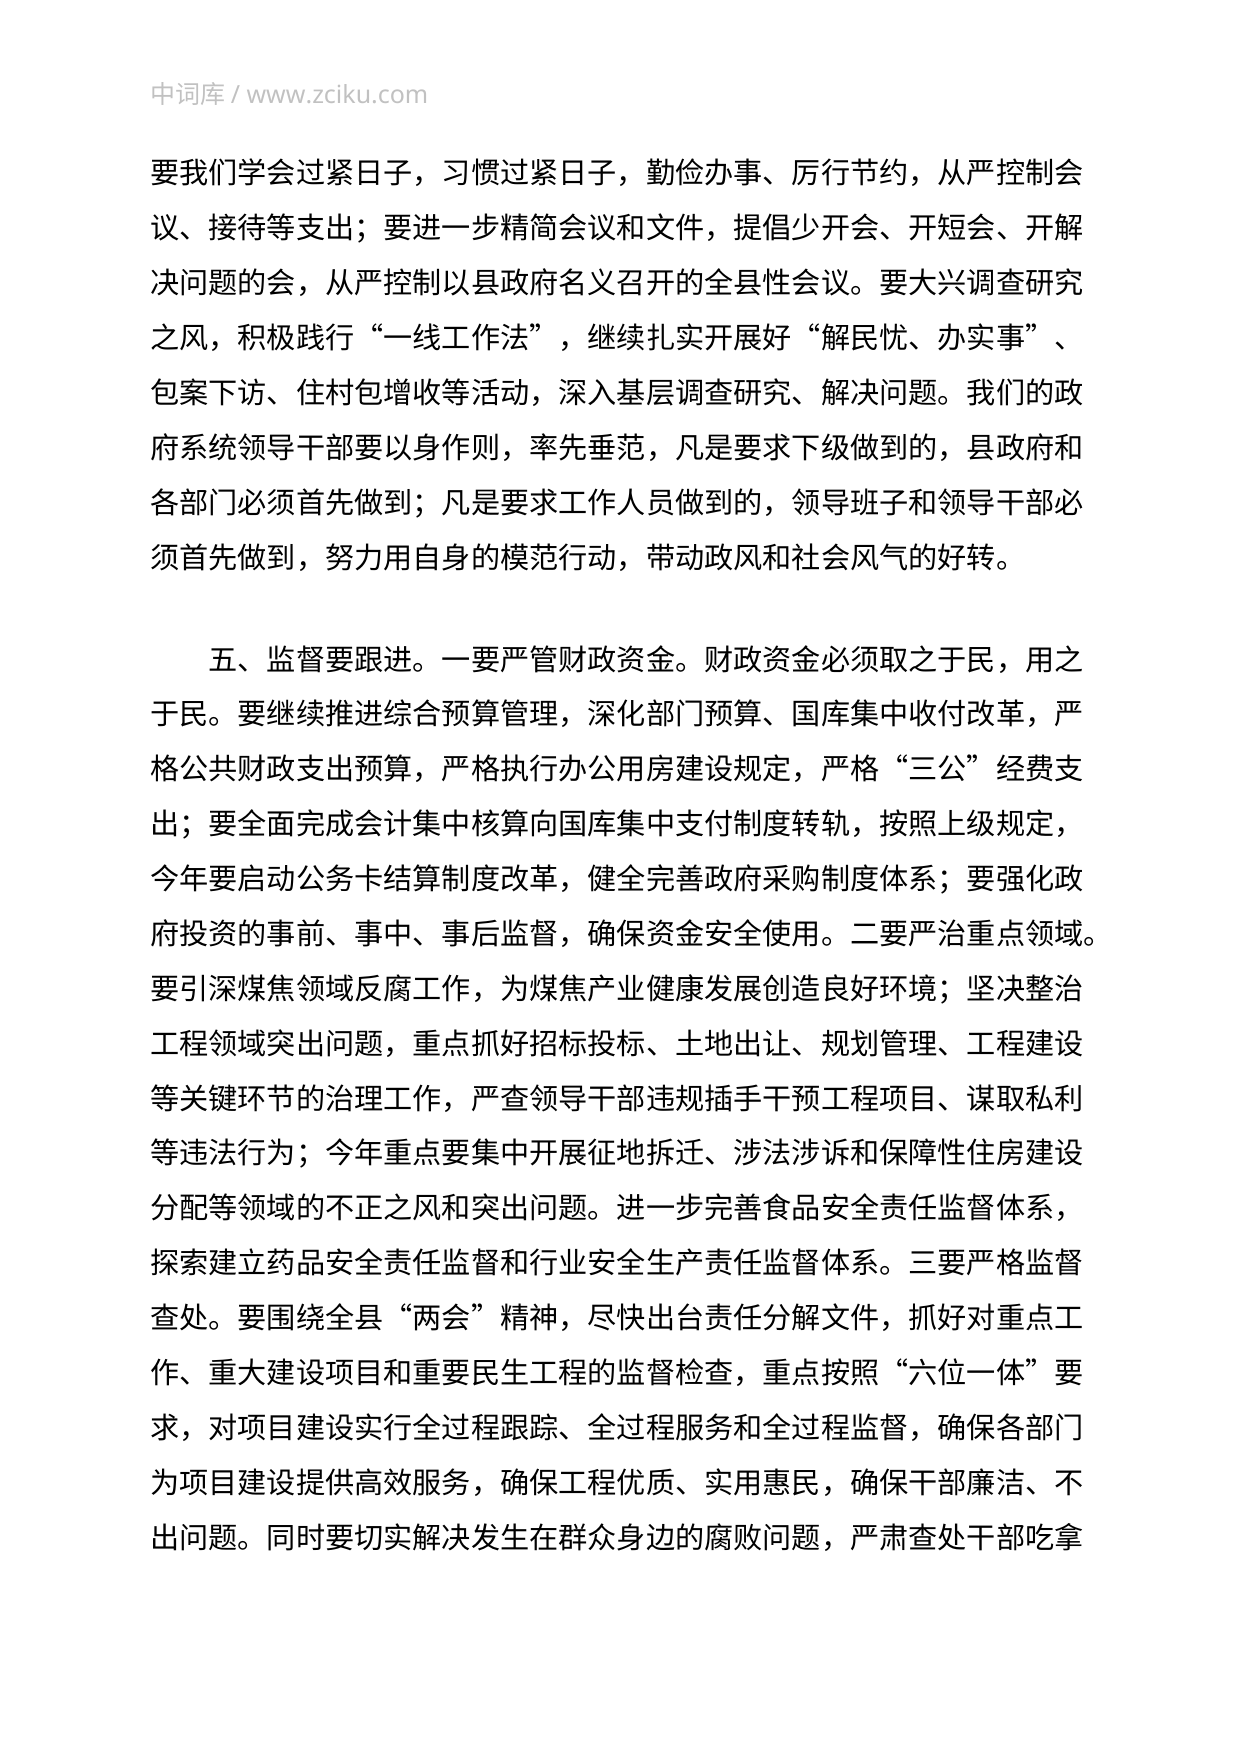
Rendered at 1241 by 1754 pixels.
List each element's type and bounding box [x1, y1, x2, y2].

text [150, 636, 1090, 1557]
text [150, 150, 1090, 577]
